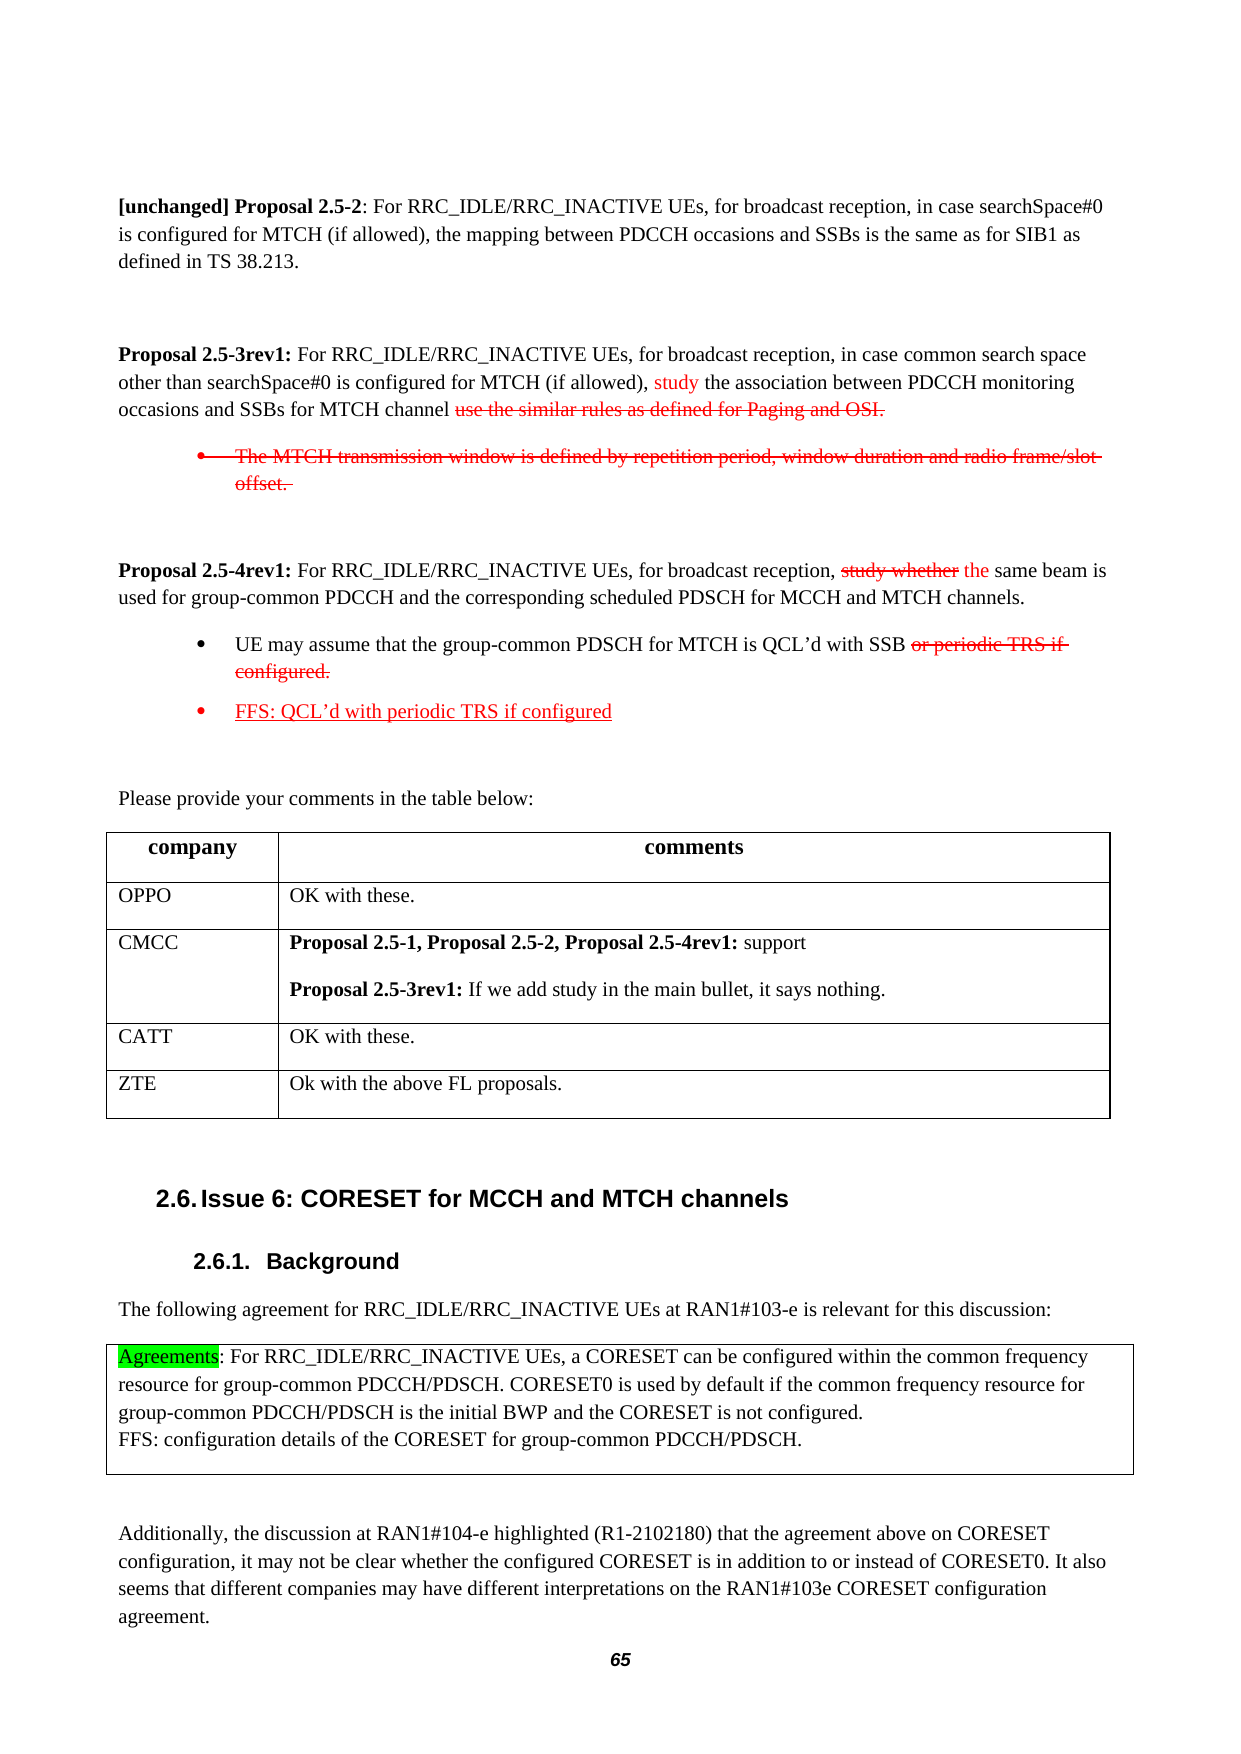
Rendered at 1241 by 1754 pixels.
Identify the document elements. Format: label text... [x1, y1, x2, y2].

text Proposal 2.5-3rev1: For RRC_IDLE/RRC_INACTIVE UEs, for broadcast reception, in case common search space other than searchSpace#0 is configured for MTCH (if allowed), study the association between PDCCH monitoring occasions and SSBs for MTCH channel use the similar rules as defined for Paging and OSI. [118, 342, 1122, 421]
table_header Agreements: For RRC_IDLE/RRC_INACTIVE UEs, a CORESET can be configured within the common frequency resource for group-common PDCCH/PDSCH. CORESET0 is used by default if the common frequency resource for group-common PDCCH/PDSCH is the initial BWP and the CORESET is not configured. FFS: configuration details of the CORESET for group-common PDCCH/PDSCH. [107, 1345, 1133, 1474]
table_cell CATT [107, 1024, 278, 1070]
subtitle Issue 6: CORESET for MCCH and MTCH channels [156, 1184, 1122, 1213]
table_cell Proposal 2.5-1, Proposal 2.5-2, Proposal 2.5-4rev1: support Proposal 2.5-3rev1: If we add study in the main bullet, it says nothing. [279, 930, 1109, 1023]
table_cell CMCC [107, 930, 278, 1023]
table_cell ZTE [107, 1071, 278, 1118]
table_cell Ok with the above FL proposals. [279, 1071, 1109, 1118]
table_cell OK with these. [279, 883, 1109, 929]
table_cell OK with these. [279, 1024, 1109, 1070]
list FFS: QCL’d with periodic TRS if configured [197, 699, 1122, 723]
text Proposal 2.5-4rev1: For RRC_IDLE/RRC_INACTIVE UEs, for broadcast reception, study whether the same beam is used for group-common PDCCH and the corresponding scheduled PDSCH for MCCH and MTCH channels. [118, 558, 1122, 609]
list The MTCH transmission window is defined by repetition period, window duration and radio frame/slot offset. [197, 443, 1122, 495]
list UE may assume that the group-common PDSCH for MTCH is QCL’d with SSB or periodic TRS if configured. [197, 632, 1122, 683]
text Additionally, the discussion at RAN1#104-e highlighted (R1-2102180) that the agreement above on CORESET configuration, it may not be clear whether the configured CORESET is in addition to or instead of CORESET0. It also seems that different companies may have different interpretations on the RAN1#103e CORESET configuration agreement. [118, 1521, 1122, 1628]
table_cell OPPO [107, 883, 278, 929]
text [unchanged] Proposal 2.5-2: For RRC_IDLE/RRC_INACTIVE UEs, for broadcast reception, in case searchSpace#0 is configured for MTCH (if allowed), the mapping between PDCCH occasions and SSBs is the same as for SIB1 as defined in TS 38.213. [118, 194, 1122, 273]
table_header comments [279, 833, 1109, 882]
subtitle Background [193, 1248, 1122, 1274]
table_header company [107, 833, 278, 882]
text Please provide your comments in the table below: [118, 786, 1122, 810]
text The following agreement for RRC_IDLE/RRC_INACTIVE UEs at RAN1#103-e is relevant for this discussion: [118, 1297, 1122, 1321]
